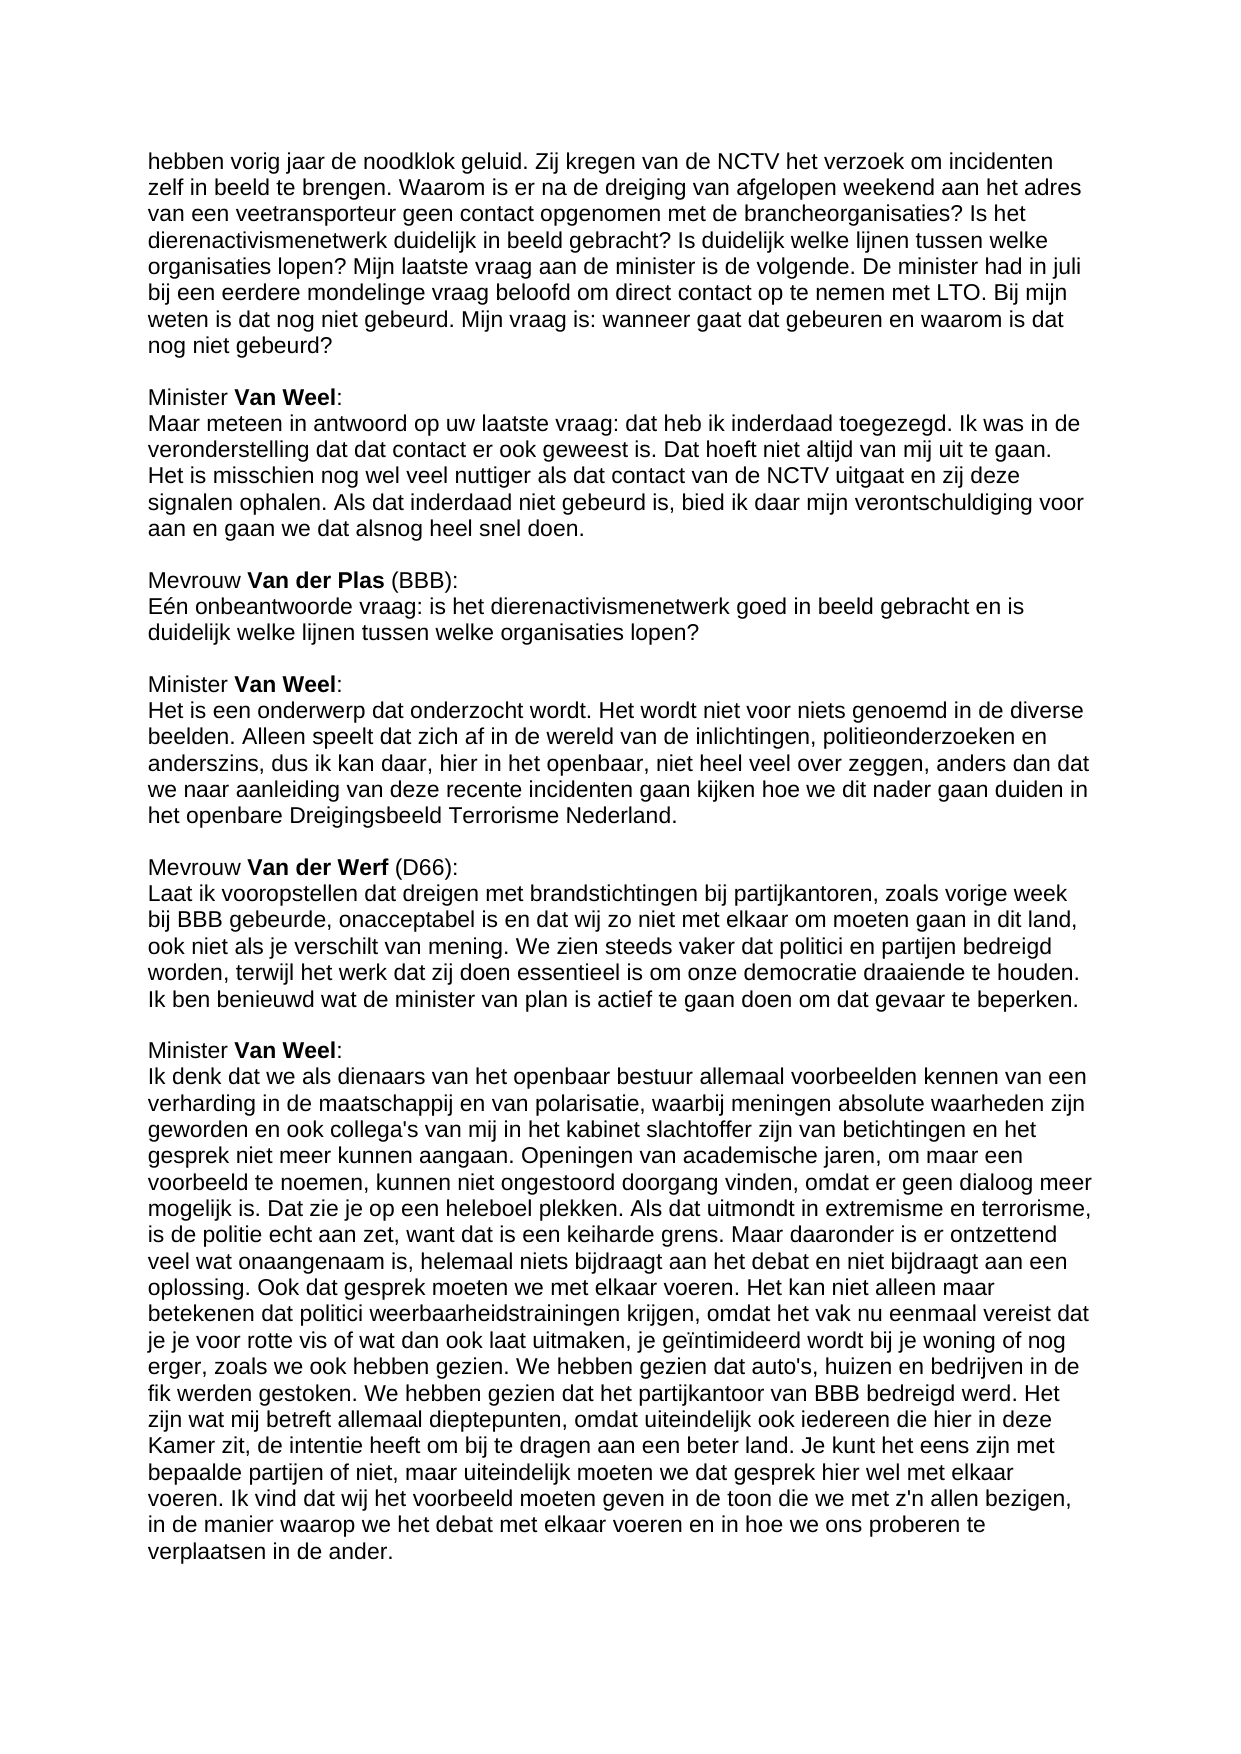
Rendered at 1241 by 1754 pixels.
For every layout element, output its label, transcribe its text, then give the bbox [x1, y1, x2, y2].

text Minister Van Weel: Het is een onderwerp dat onderzocht wordt. Het wordt niet voor niets genoemd in de diverse beelden. Alleen speelt dat zich af in de wereld van de inlichtingen, politieonderzoeken en anderszins, dus ik kan daar, hier in het openbaar, niet heel veel over zeggen, anders dan dat we naar aanleiding van deze recente incidenten gaan kijken hoe we dit nader gaan duiden in het openbare Dreigingsbeeld Terrorisme Nederland. [148, 671, 1093, 829]
text Mevrouw Van der Plas (BBB): Eén onbeantwoorde vraag: is het dierenactivismenetwerk goed in beeld gebracht en is duidelijk welke lijnen tussen welke organisaties lopen? [148, 567, 1093, 646]
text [148, 1037, 1093, 1590]
text Mevrouw Van der Werf (D66): Laat ik vooropstellen dat dreigen met brandstichtingen bij partijkantoren, zoals vorige week bij BBB gebeurde, onacceptabel is en dat wij zo niet met elkaar om moeten gaan in dit land, ook niet als je verschilt van mening. We zien steeds vaker dat politici en partijen bedreigd worden, terwijl het werk dat zij doen essentieel is om onze democratie draaiende te houden. Ik ben benieuwd wat de minister van plan is actief te gaan doen om dat gevaar te beperken. [148, 854, 1093, 1012]
text Minister Van Weel: Maar meteen in antwoord op uw laatste vraag: dat heb ik inderdaad toegezegd. Ik was in de veronderstelling dat dat contact er ook geweest is. Dat hoeft niet altijd van mij uit te gaan. Het is misschien nog wel veel nuttiger als dat contact van de NCTV uitgaat en zij deze signalen ophalen. Als dat inderdaad niet gebeurd is, bied ik daar mijn verontschuldiging voor aan en gaan we dat alsnog heel snel doen. [148, 383, 1093, 542]
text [148, 148, 1093, 358]
